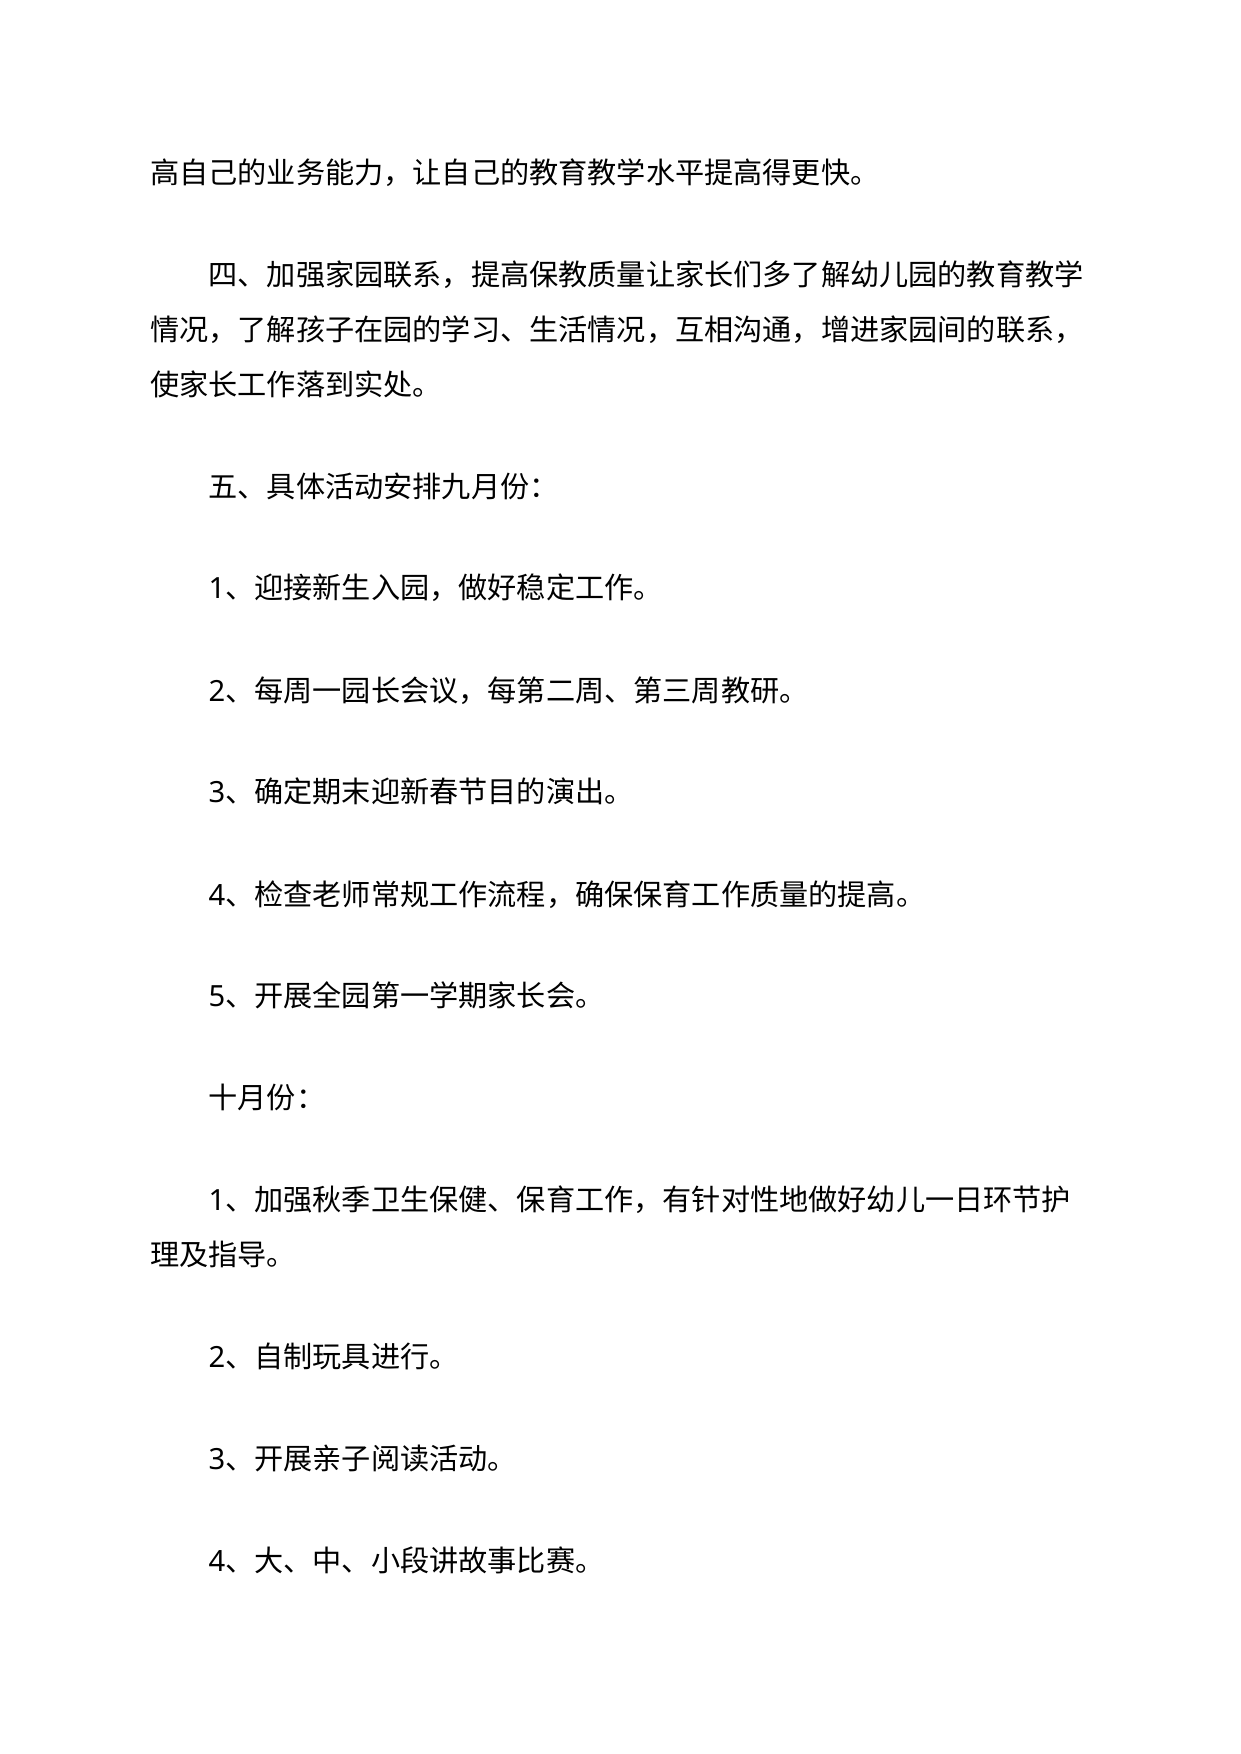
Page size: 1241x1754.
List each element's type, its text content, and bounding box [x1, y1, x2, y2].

text 2、自制玩具进行。 [150, 1333, 1090, 1376]
text 4、检查老师常规工作流程，确保保育工作质量的提高。 [150, 871, 1090, 913]
text 5、开展全园第一学期家长会。 [150, 973, 1090, 1015]
text 四、加强家园联系，提高保教质量让家长们多了解幼儿园的教育教学情况，了解孩子在园的学习、生活情况，互相沟通，增进家园间的联系，使家长工作落到实处。 [150, 252, 1090, 404]
text 1、加强秋季卫生保健、保育工作，有针对性地做好幼儿一日环节护理及指导。 [150, 1177, 1090, 1274]
text 2、每周一园长会议，每第二周、第三周教研。 [150, 667, 1090, 709]
text 十月份： [150, 1075, 1090, 1117]
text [150, 150, 1090, 192]
text 1、迎接新生入园，做好稳定工作。 [150, 565, 1090, 607]
text 3、开展亲子阅读活动。 [150, 1436, 1090, 1478]
text 3、确定期末迎新春节目的演出。 [150, 769, 1090, 811]
text 4、大、中、小段讲故事比赛。 [150, 1537, 1090, 1580]
text 五、具体活动安排九月份： [150, 463, 1090, 506]
